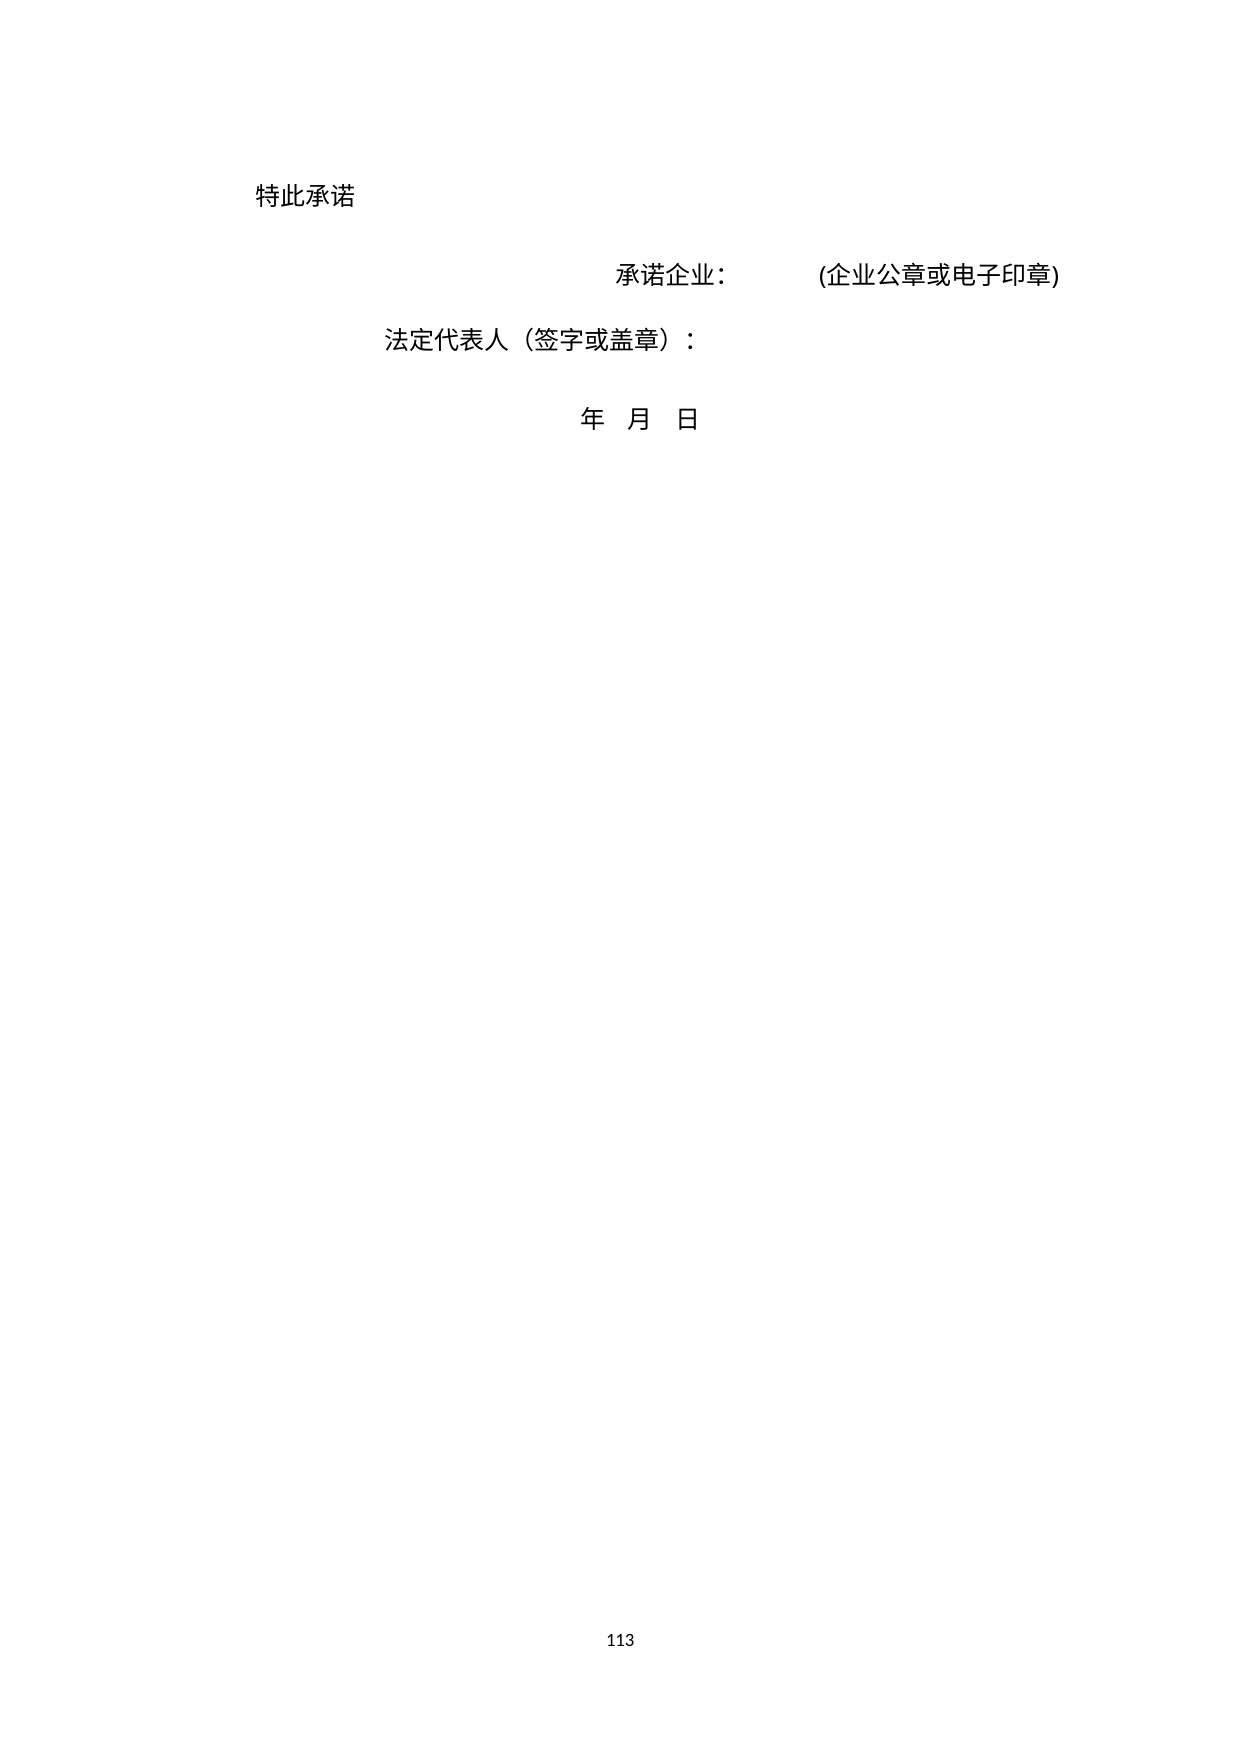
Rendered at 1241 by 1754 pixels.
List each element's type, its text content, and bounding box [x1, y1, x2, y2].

text 特此承诺 [187, 162, 1053, 227]
text 法定代表人（签字或盖章）： [187, 306, 1053, 371]
text 承诺企业： (企业公章或电子印章) [187, 241, 1059, 306]
text 年 月 日 [187, 385, 1036, 450]
